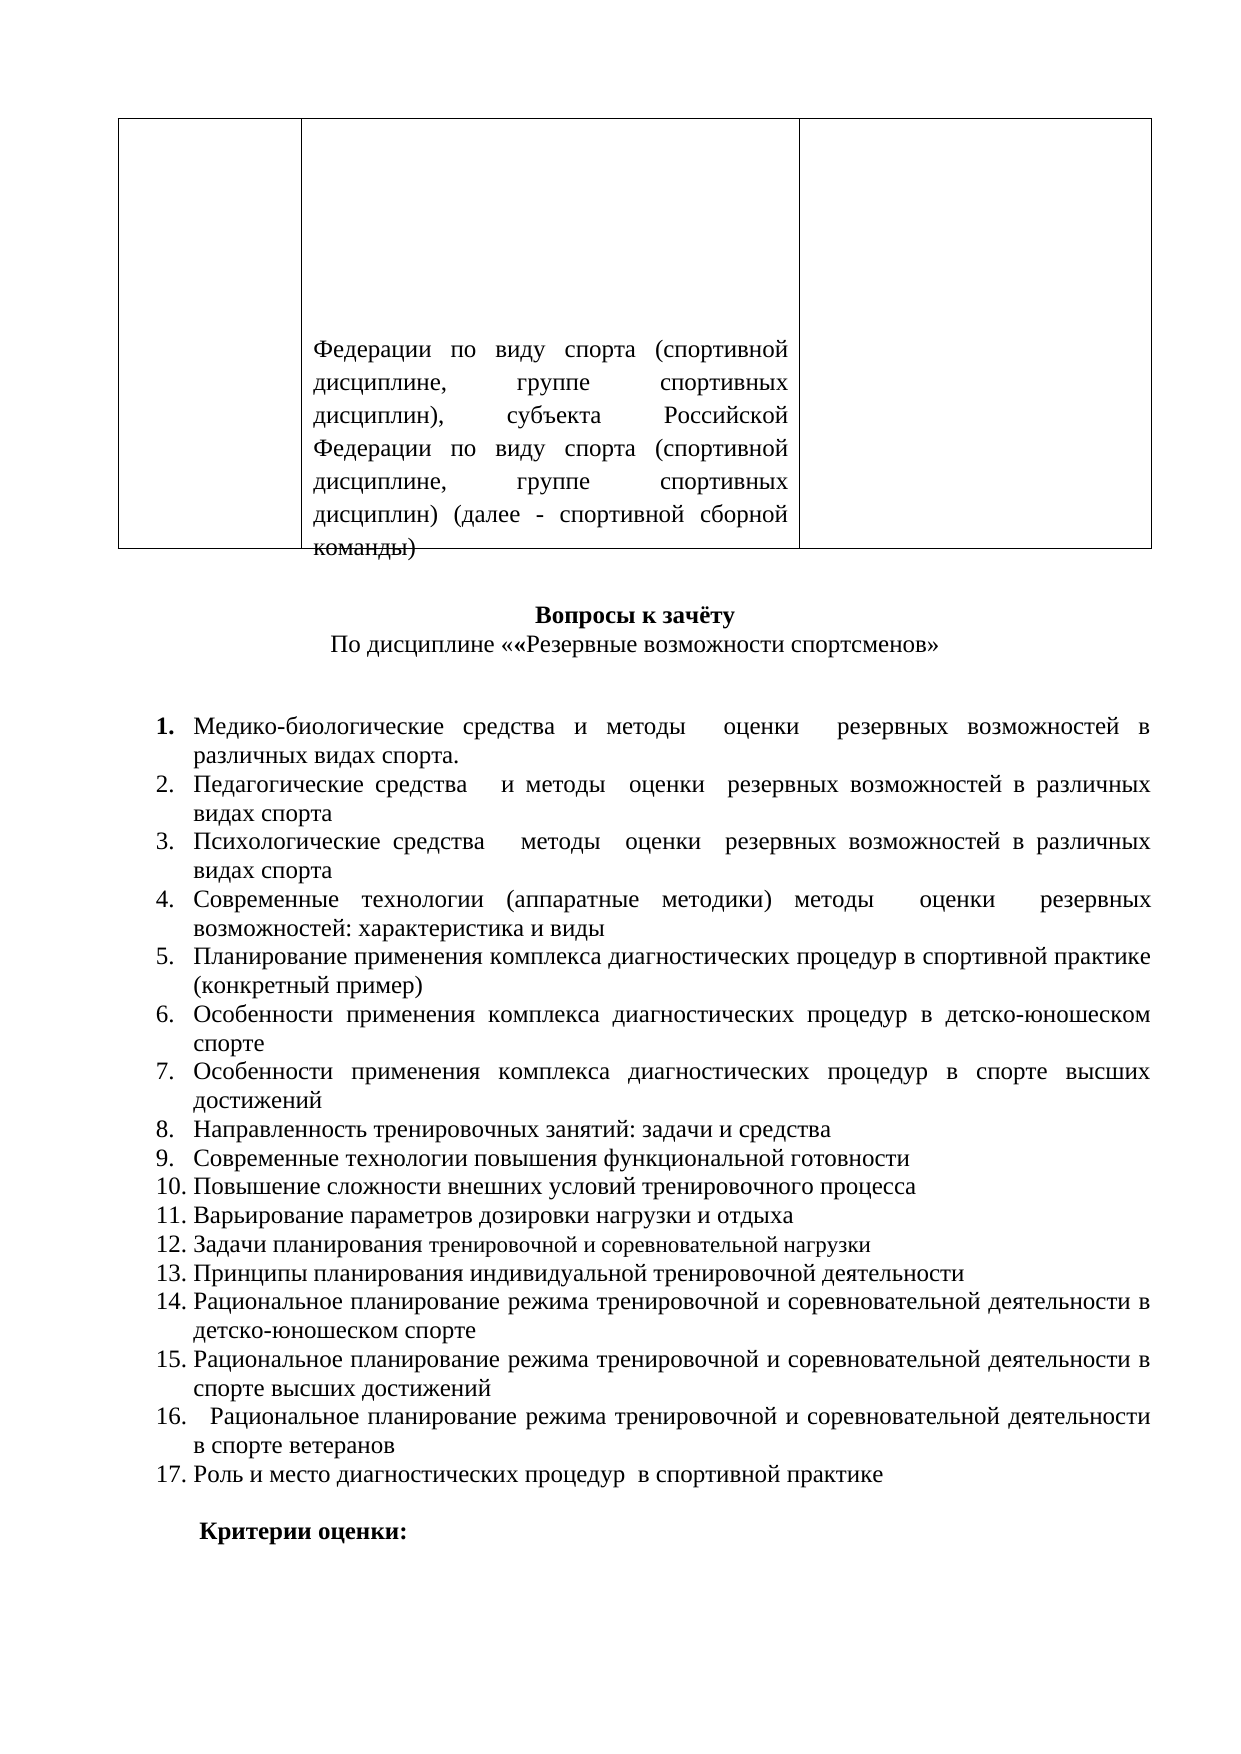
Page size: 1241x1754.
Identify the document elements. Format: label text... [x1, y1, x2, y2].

list Повышение сложности внешних условий тренировочного процесса [156, 1171, 1152, 1200]
text По дисциплине ««Резервные возможности спортсменов» [124, 629, 1146, 658]
list Современные технологии повышения функциональной готовности [156, 1143, 1152, 1171]
list Рациональное планирование режима тренировочной и соревновательной деятельности в спорте высших достижений [156, 1344, 1152, 1401]
list Медико-биологические средства и методы оценки резервных возможностей в различных видах спорта. [156, 711, 1152, 769]
list Рациональное планирование режима тренировочной и соревновательной деятельности в детско-юношеском спорте [156, 1286, 1152, 1344]
list Особенности применения комплекса диагностических процедур в детско-юношеском спорте [156, 999, 1152, 1056]
text Вопросы к зачёту [124, 600, 1146, 629]
list Психологические средства методы оценки резервных возможностей в различных видах спорта [156, 826, 1152, 884]
list Принципы планирования индивидуальной тренировочной деятельности [156, 1258, 1152, 1286]
list Рациональное планирование режима тренировочной и соревновательной деятельности в спорте ветеранов [156, 1401, 1152, 1459]
list Задачи планирования тренировочной и соревновательной нагрузки [156, 1229, 1152, 1258]
list Педагогические средства и методы оценки резервных возможностей в различных видах спорта [156, 769, 1152, 826]
text Критерии оценки: [124, 1516, 1146, 1545]
list Современные технологии (аппаратные методики) методы оценки резервных возможностей: характеристика и виды [156, 884, 1152, 941]
list Планирование применения комплекса диагностических процедур в спортивной практике (конкретный пример) [156, 941, 1152, 999]
list Направленность тренировочных занятий: задачи и средства [156, 1114, 1152, 1143]
list Варьирование параметров дозировки нагрузки и отдыха [156, 1200, 1152, 1229]
list Роль и место диагностических процедур в спортивной практике [156, 1459, 1152, 1488]
list Особенности применения комплекса диагностических процедур в спорте высших достижений [156, 1056, 1152, 1114]
